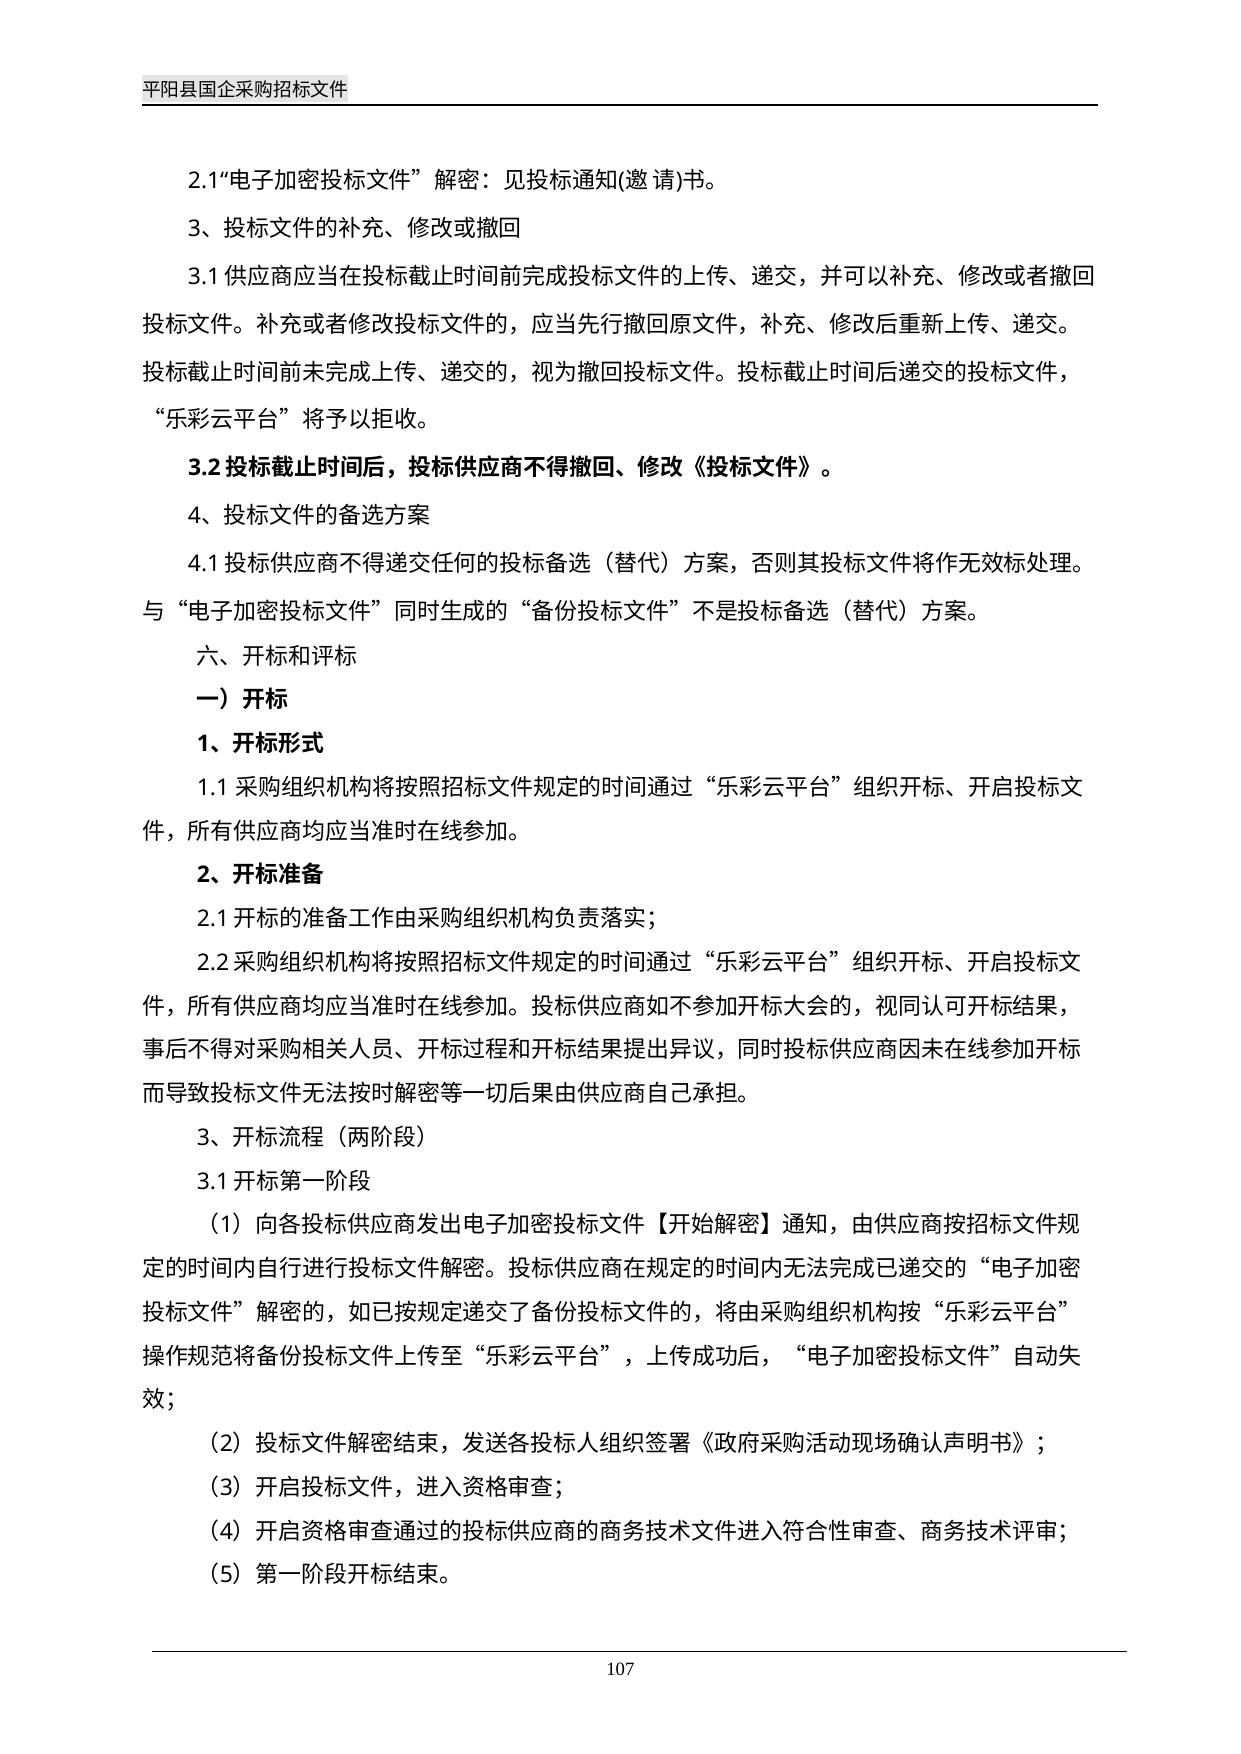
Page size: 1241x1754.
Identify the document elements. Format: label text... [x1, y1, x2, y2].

text 4、投标文件的备选方案 [142, 485, 1098, 533]
text 六、开标和评标 [142, 629, 1098, 673]
text 3.1供应商应当在投标截止时间前完成投标文件的上传、递交，并可以补充、修改或者撤回投标文件。补充或者修改投标文件的，应当先行撤回原文件，补充、修改后重新上传、递交。投标截止时间前未完成上传、递交的，视为撤回投标文件。投标截止时间后递交的投标文件，“乐彩云平台”将予以拒收。 [142, 246, 1098, 437]
text （4）开启资格审查通过的投标供应商的商务技术文件进入符合性审查、商务技术评审； [142, 1504, 1098, 1548]
text （2）投标文件解密结束，发送各投标人组织签署《政府采购活动现场确认声明书》； [142, 1417, 1098, 1460]
text 2、开标准备 [142, 848, 1098, 892]
text 4.1投标供应商不得递交任何的投标备选（替代）方案，否则其投标文件将作无效标处理。与“电子加密投标文件”同时生成的“备份投标文件”不是投标备选（替代）方案。 [142, 533, 1098, 629]
text 2.1开标的准备工作由采购组织机构负责落实； [142, 892, 1098, 935]
text 一）开标 [142, 673, 1098, 717]
text （3）开启投标文件，进入资格审查； [142, 1460, 1098, 1504]
text 2.2采购组织机构将按照招标文件规定的时间通过“乐彩云平台”组织开标、开启投标文件，所有供应商均应当准时在线参加。投标供应商如不参加开标大会的，视同认可开标结果，事后不得对采购相关人员、开标过程和开标结果提出异议，同时投标供应商因未在线参加开标而导致投标文件无法按时解密等一切后果由供应商自己承担。 [142, 935, 1098, 1110]
text 3、投标文件的补充、修改或撤回 [142, 198, 1098, 246]
text 3、开标流程（两阶段） [142, 1110, 1098, 1154]
text （1）向各投标供应商发出电子加密投标文件【开始解密】通知，由供应商按招标文件规定的时间内自行进行投标文件解密。投标供应商在规定的时间内无法完成已递交的“电子加密投标文件”解密的，如已按规定递交了备份投标文件的，将由采购组织机构按“乐彩云平台”操作规范将备份投标文件上传至“乐彩云平台”，上传成功后，“电子加密投标文件”自动失效； [142, 1198, 1098, 1417]
text （5）第一阶段开标结束。 [142, 1548, 1098, 1592]
text 3.2投标截止时间后，投标供应商不得撤回、修改《投标文件》。 [142, 437, 1098, 485]
text 2.1“电子加密投标文件”解密：见投标通知(邀 请)书。 [142, 150, 1098, 198]
text 1、开标形式 [142, 717, 1098, 760]
text 3.1开标第一阶段 [142, 1154, 1098, 1198]
text 1.1 采购组织机构将按照招标文件规定的时间通过“乐彩云平台”组织开标、开启投标文件，所有供应商均应当准时在线参加。 [142, 760, 1098, 848]
